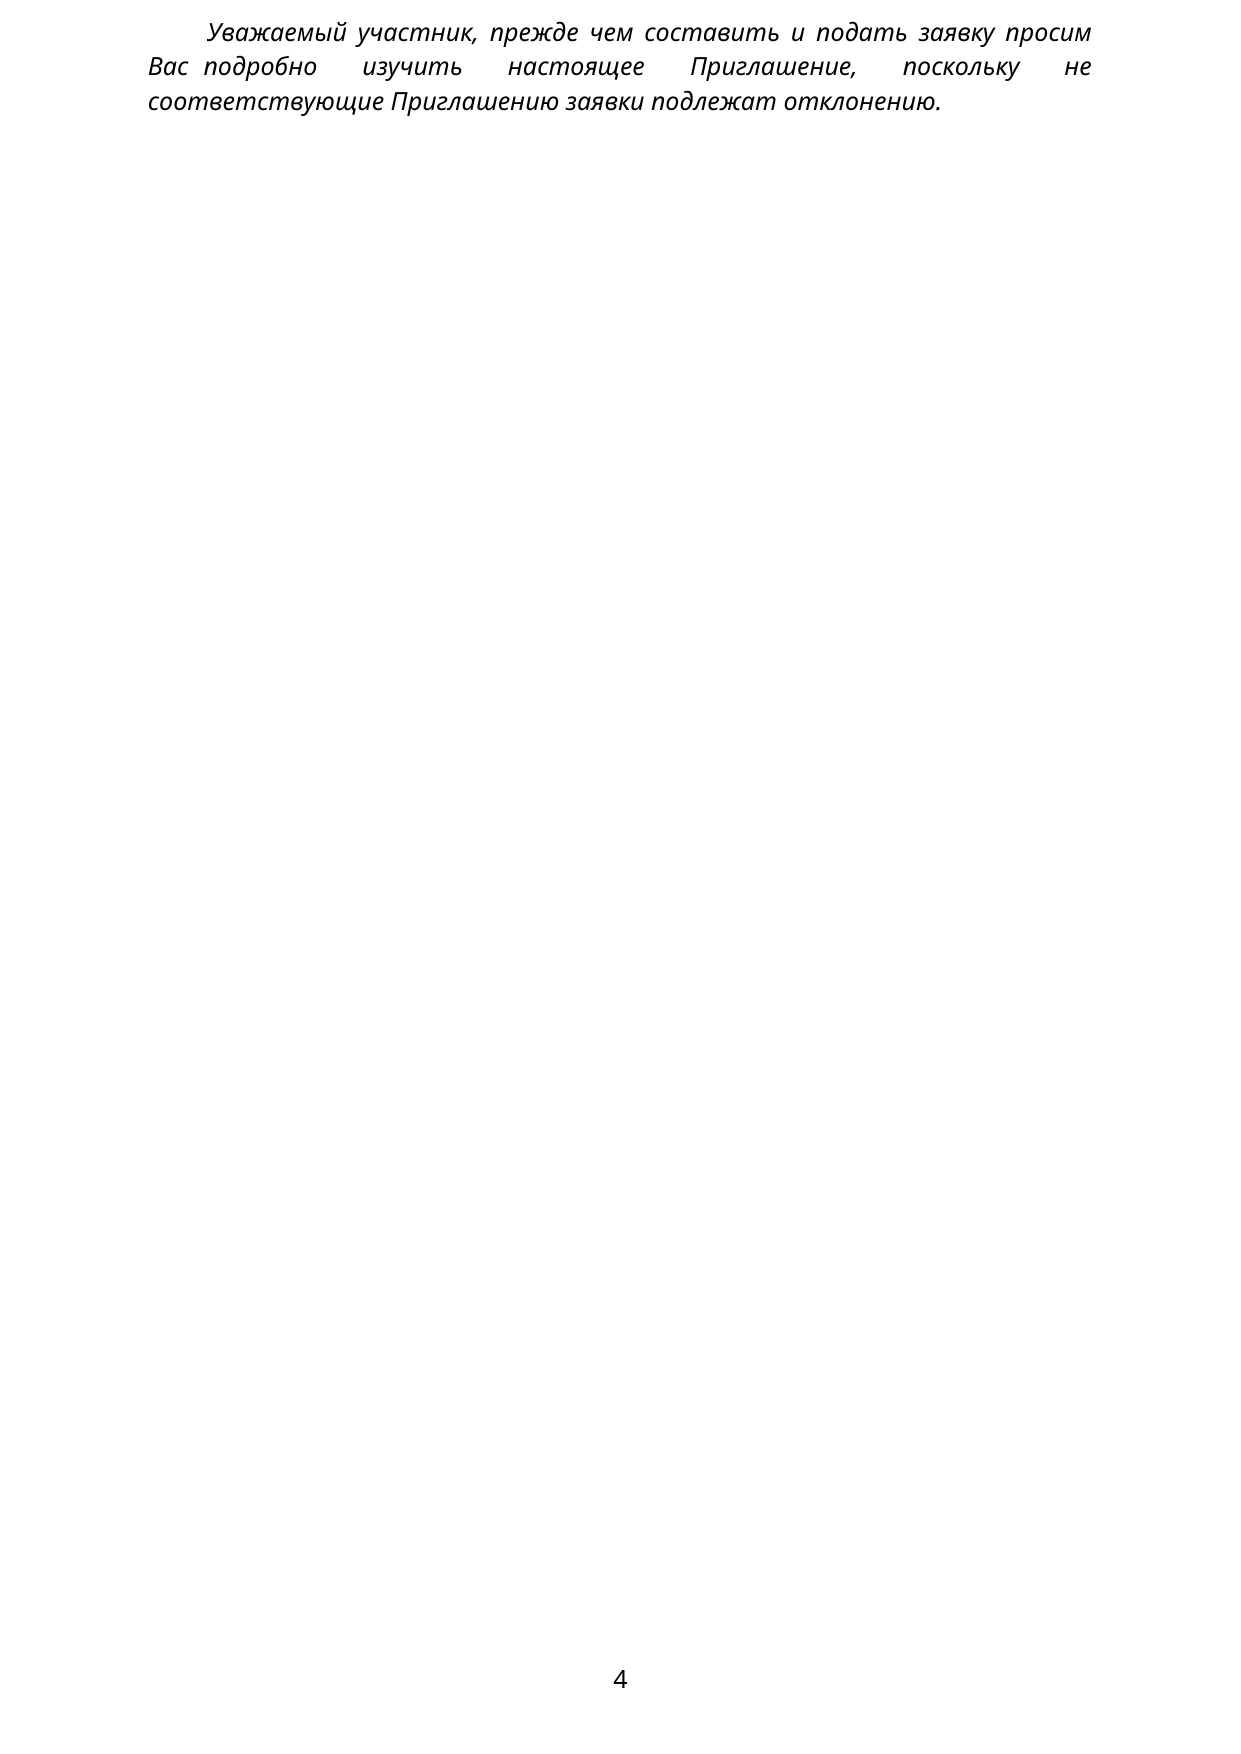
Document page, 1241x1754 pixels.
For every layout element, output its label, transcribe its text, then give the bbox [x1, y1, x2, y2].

text Уважаемый участник, прежде чем составить и подать заявку просим Вас подробно изучить настоящее Приглашение, поскольку не соответствующие Приглашению заявки подлежат отклонению. [148, 15, 1092, 117]
